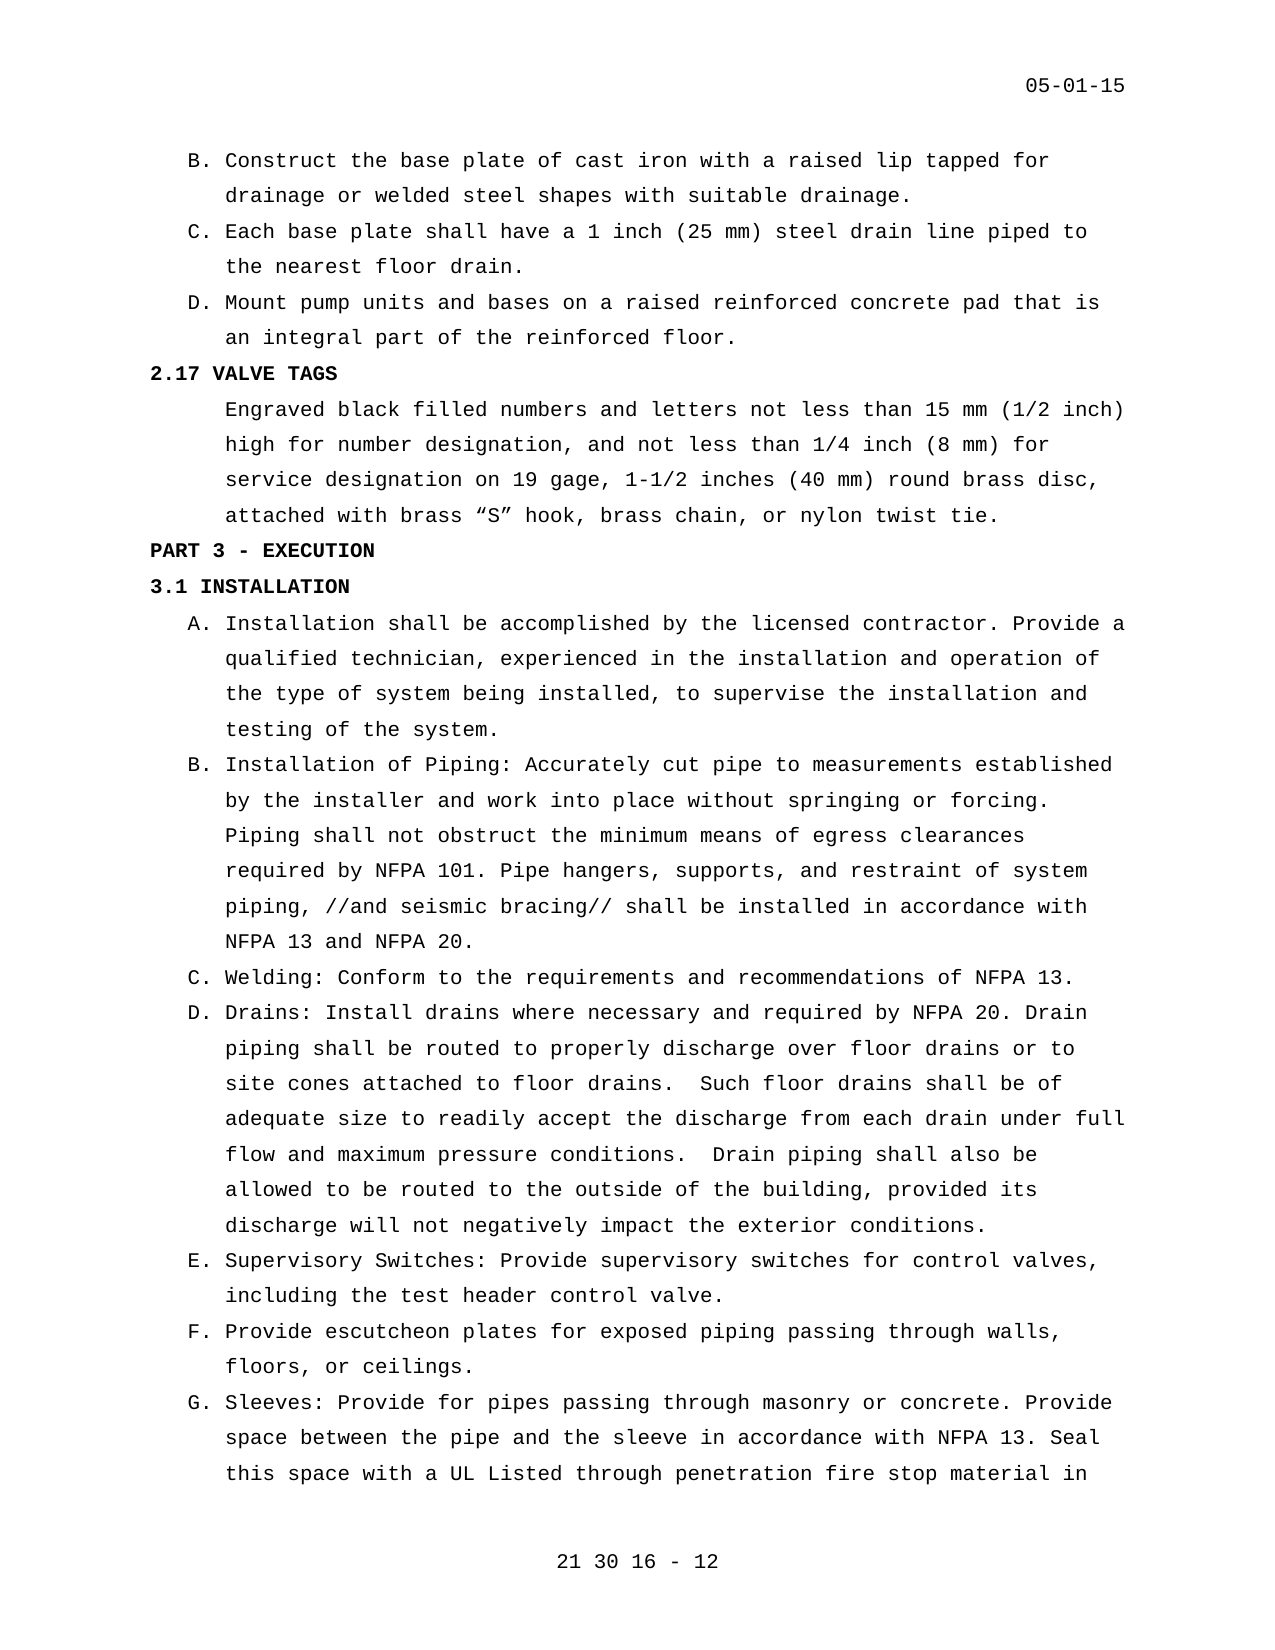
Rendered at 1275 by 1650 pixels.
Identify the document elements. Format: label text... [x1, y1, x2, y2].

text F. Provide escutcheon plates for exposed piping passing through walls, floors, or ceilings. [187, 1321, 1125, 1380]
text C. Welding: Conform to the requirements and recommendations of NFPA 13. [187, 967, 1125, 990]
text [187, 1392, 1125, 1486]
text D. Mount pump units and bases on a raised reinforced concrete pad that is an integral part of the reinforced floor. [187, 292, 1125, 351]
text C. Each base plate shall have a 1 inch (25 mm) steel drain line piped to the nearest floor drain. [187, 221, 1125, 280]
text 2.17 VALVE TAGS [150, 362, 1125, 386]
text PART 3 - EXECUTION [150, 540, 1125, 564]
text Engraved black filled numbers and letters not less than 15 mm (1/2 inch) high for number designation, and not less than 1/4 inch (8 mm) for service designation on 19 gage, 1-1/2 inches (40 mm) round brass disc, attached with brass “S” hook, brass chain, or nylon twist tie. [187, 399, 1125, 528]
text 3.1 INSTALLATION [150, 576, 1125, 600]
text E. Supervisory Switches: Provide supervisory switches for control valves, including the test header control valve. [187, 1250, 1125, 1309]
text B. Installation of Piping: Accurately cut pipe to measurements established by the installer and work into place without springing or forcing. Piping shall not obstruct the minimum means of egress clearances required by NFPA 101. Pipe hangers, supports, and restraint of system piping, //and seismic bracing// shall be installed in accordance with NFPA 13 and NFPA 20. [187, 754, 1125, 955]
text B. Construct the base plate of cast iron with a raised lip tapped for drainage or welded steel shapes with suitable drainage. [187, 150, 1125, 209]
text D. Drains: Install drains where necessary and required by NFPA 20. Drain piping shall be routed to properly discharge over floor drains or to site cones attached to floor drains. Such floor drains shall be of adequate size to readily accept the discharge from each drain under full flow and maximum pressure conditions. Drain piping shall also be allowed to be routed to the outside of the building, provided its discharge will not negatively impact the exterior conditions. [187, 1002, 1125, 1238]
text A. Installation shall be accomplished by the licensed contractor. Provide a qualified technician, experienced in the installation and operation of the type of system being installed, to supervise the installation and testing of the system. [187, 613, 1125, 742]
